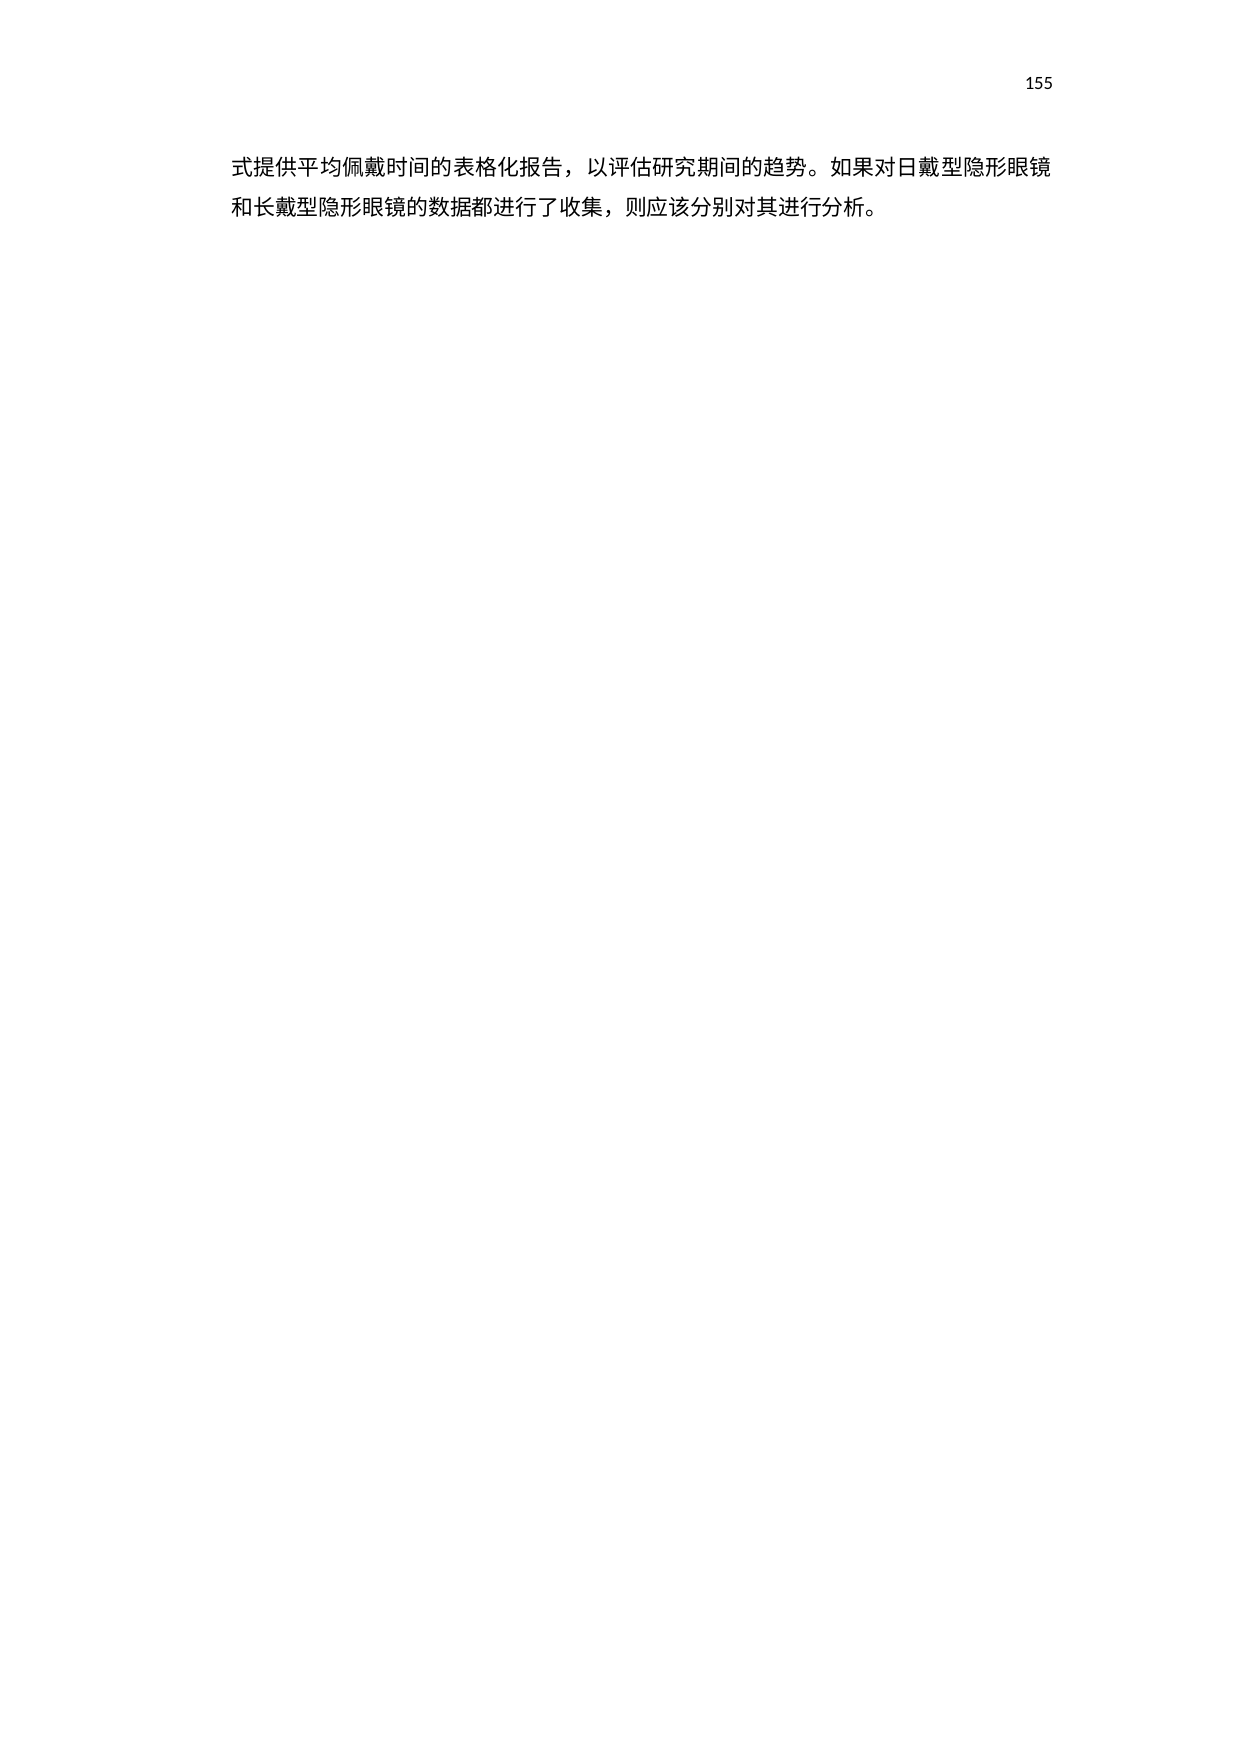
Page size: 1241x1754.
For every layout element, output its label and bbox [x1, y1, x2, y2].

text [231, 150, 1053, 221]
